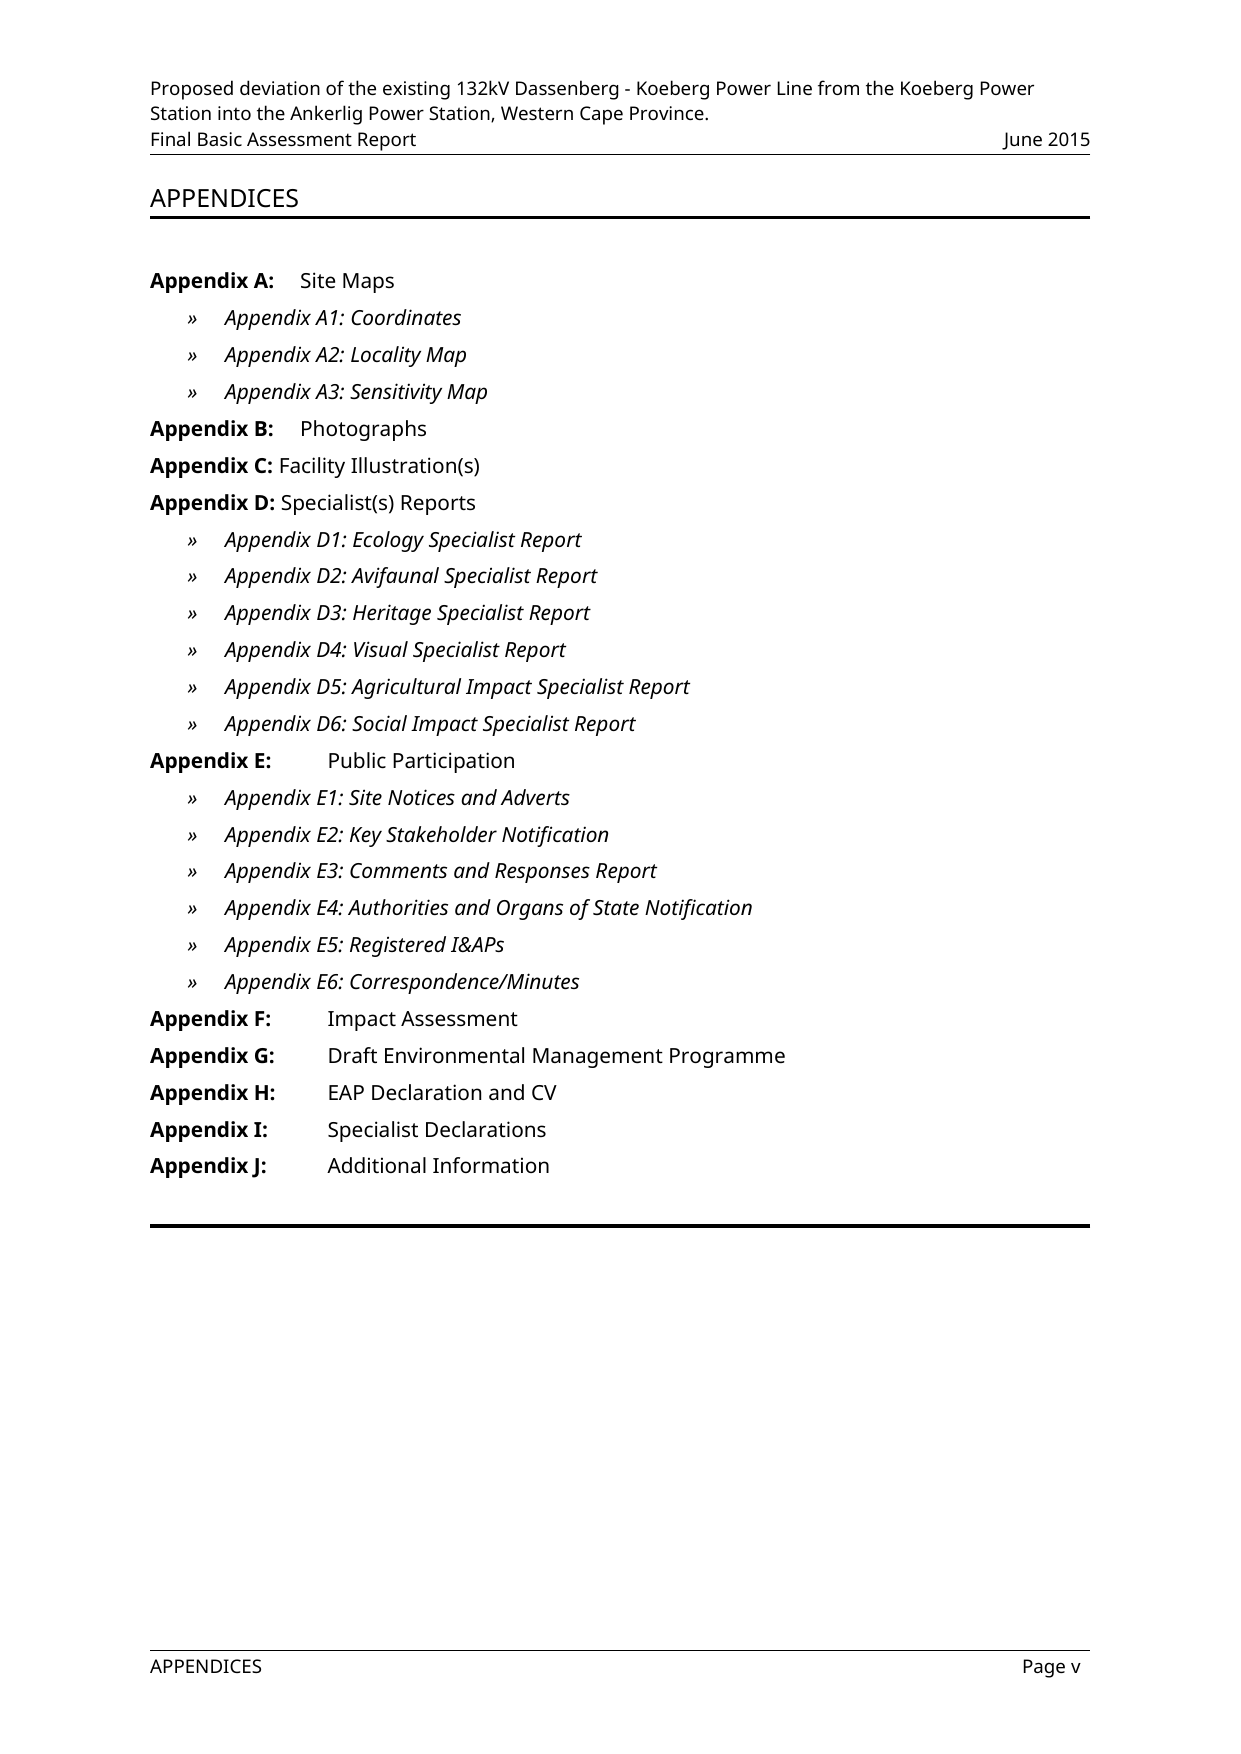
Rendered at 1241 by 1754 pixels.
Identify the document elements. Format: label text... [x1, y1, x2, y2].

subtitle APPENDICES [150, 180, 1090, 216]
list Appendix E6: Correspondence/Minutes [187, 967, 1090, 996]
text Appendix A: Site Maps [150, 267, 1090, 295]
text Appendix G: Draft Environmental Management Programme [150, 1041, 1090, 1069]
list Appendix E5: Registered I&APs [187, 930, 1090, 959]
list Appendix E3: Comments and Responses Report [187, 857, 1090, 885]
text Appendix J: Additional Information [150, 1152, 1090, 1180]
list Appendix D1: Ecology Specialist Report [187, 525, 1090, 553]
list Appendix E4: Authorities and Organs of State Notification [187, 893, 1090, 922]
list Appendix D3: Heritage Specialist Report [187, 598, 1090, 627]
text Appendix I: Specialist Declarations [150, 1115, 1090, 1143]
list Appendix A1: Coordinates [187, 303, 1090, 332]
text Appendix B: Photographs [150, 414, 1090, 442]
list Appendix D2: Avifaunal Specialist Report [187, 562, 1090, 590]
list Appendix D4: Visual Specialist Report [187, 635, 1090, 664]
list Appendix E1: Site Notices and Adverts [187, 783, 1090, 811]
text Appendix E: Public Participation [150, 746, 1090, 774]
list Appendix D6: Social Impact Specialist Report [187, 709, 1090, 737]
list Appendix D5: Agricultural Impact Specialist Report [187, 672, 1090, 701]
text Appendix D: Specialist(s) Reports [150, 488, 1090, 516]
list Appendix A3: Sensitivity Map [187, 377, 1090, 406]
text Appendix C: Facility Illustration(s) [150, 451, 1090, 479]
text Appendix F: Impact Assessment [150, 1004, 1090, 1032]
list Appendix A2: Locality Map [187, 340, 1090, 369]
text Appendix H: EAP Declaration and CV [150, 1078, 1090, 1106]
list Appendix E2: Key Stakeholder Notification [187, 820, 1090, 848]
